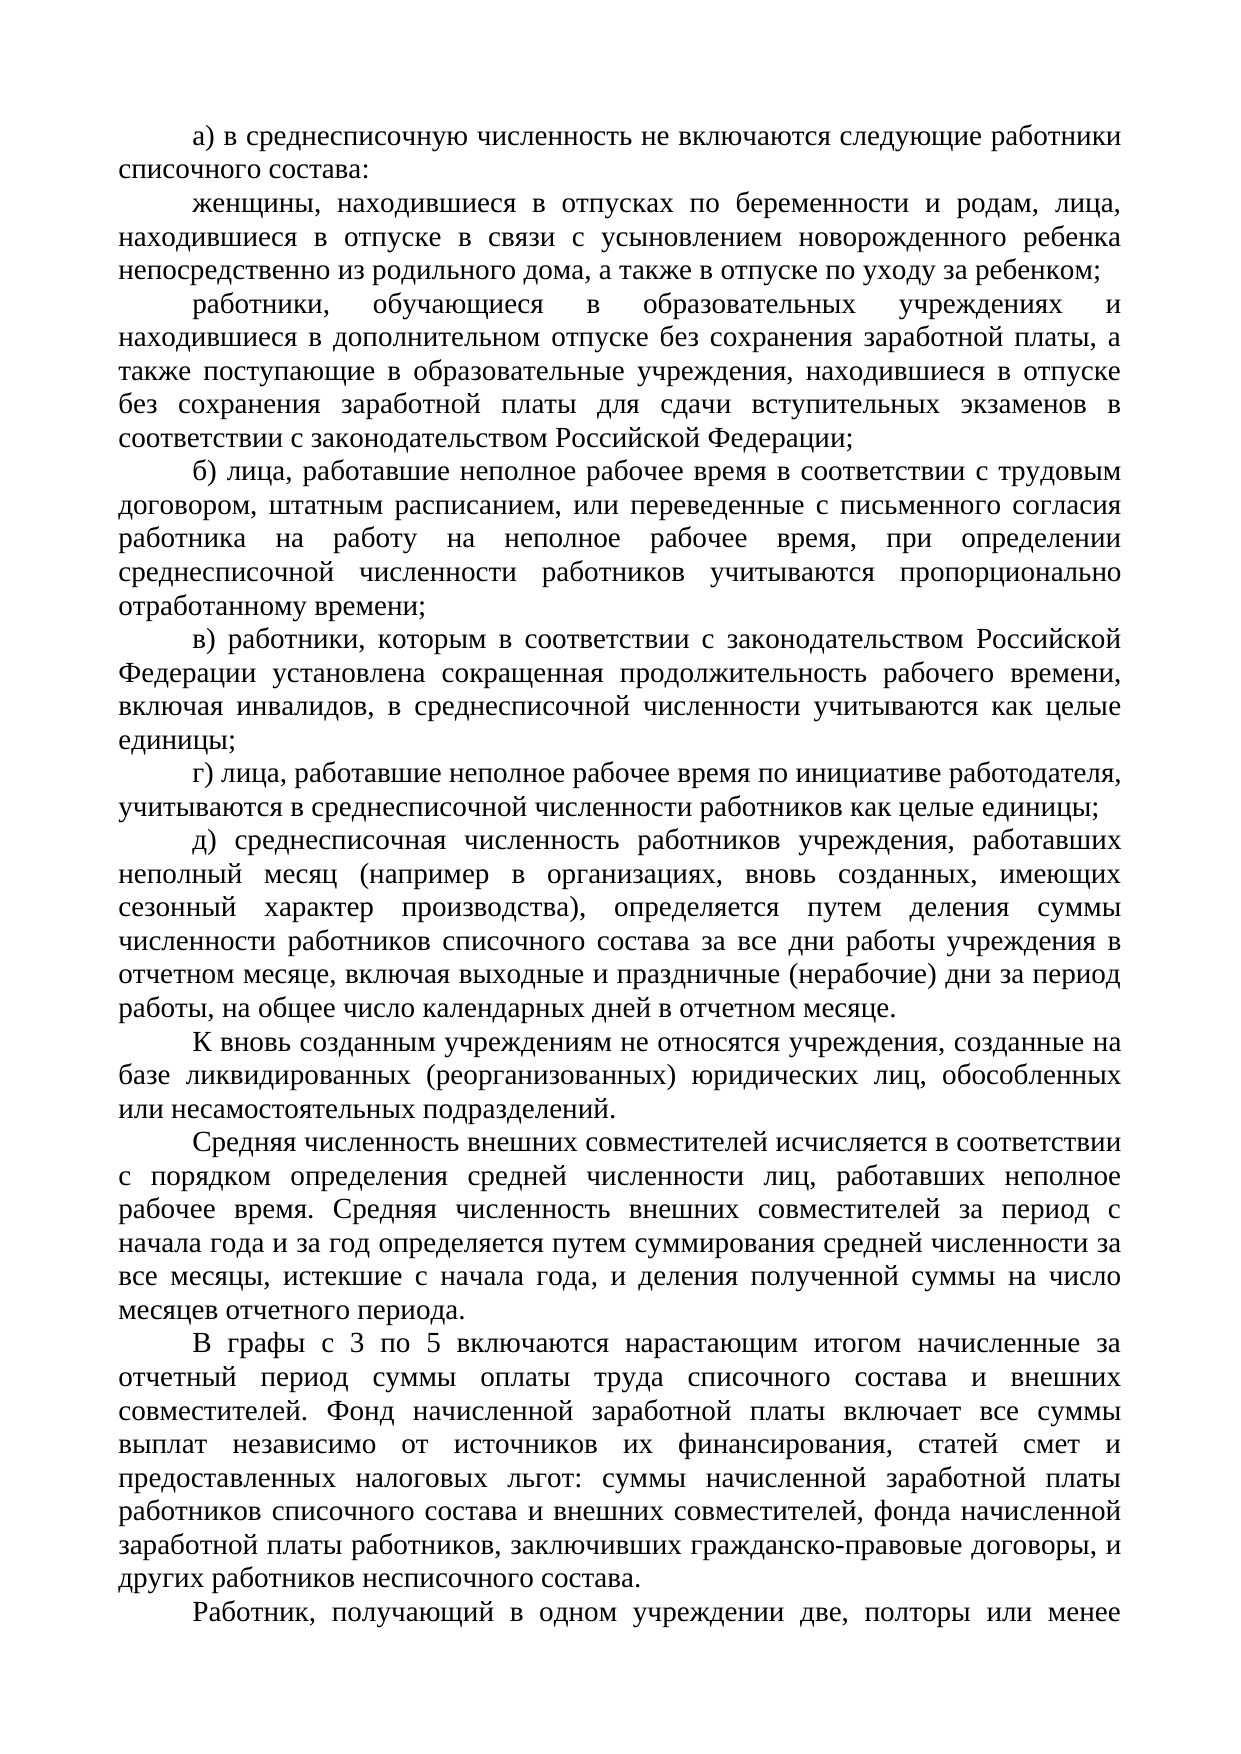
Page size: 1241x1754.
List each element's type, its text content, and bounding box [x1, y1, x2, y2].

list в) работники, которым в соответствии с законодательством Российской Федерации установлена сокращенная продолжительность рабочего времени, включая инвалидов, в среднесписочной численности учитываются как целые единицы; [118, 621, 1122, 755]
list а) в среднесписочную численность не включаются следующие работники списочного состава: [118, 118, 1122, 185]
list В графы с 3 по 5 включаются нарастающим итогом начисленные за отчетный период суммы оплаты труда списочного состава и внешних совместителей. Фонд начисленной заработной платы включает все суммы выплат независимо от источников их финансирования, статей смет и предоставленных налоговых льгот: суммы начисленной заработной платы работников списочного состава и внешних совместителей, фонда начисленной заработной платы работников, заключивших гражданско-правовые договоры, и других работников несписочного состава. [118, 1326, 1122, 1594]
list работники, обучающиеся в образовательных учреждениях и находившиеся в дополнительном отпуске без сохранения заработной платы, а также поступающие в образовательные учреждения, находившиеся в отпуске без сохранения заработной платы для сдачи вступительных экзаменов в соответствии с законодательством Российской Федерации; [118, 286, 1122, 453]
list г) лица, работавшие неполное рабочее время по инициативе работодателя, учитываются в среднесписочной численности работников как целые единицы; [118, 755, 1122, 822]
list К вновь созданным учреждениям не относятся учреждения, созданные на базе ликвидированных (реорганизованных) юридических лиц, обособленных или несамостоятельных подразделений. [118, 1024, 1122, 1124]
list д) среднесписочная численность работников учреждения, работавших неполный месяц (например в организациях, вновь созданных, имеющих сезонный характер производства), определяется путем деления суммы численности работников списочного состава за все дни работы учреждения в отчетном месяце, включая выходные и праздничные (нерабочие) дни за период работы, на общее число календарных дней в отчетном месяце. [118, 822, 1122, 1024]
list женщины, находившиеся в отпусках по беременности и родам, лица, находившиеся в отпуске в связи с усыновлением новорожденного ребенка непосредственно из родильного дома, а также в отпуске по уходу за ребенком; [118, 185, 1122, 286]
list б) лица, работавшие неполное рабочее время в соответствии с трудовым договором, штатным расписанием, или переведенные с письменного согласия работника на работу на неполное рабочее время, при определении среднесписочной численности работников учитываются пропорционально отработанному времени; [118, 453, 1122, 621]
list Средняя численность внешних совместителей исчисляется в соответствии с порядком определения средней численности лиц, работавших неполное рабочее время. Средняя численность внешних совместителей за период с начала года и за год определяется путем суммирования средней численности за все месяцы, истекшие с начала года, и деления полученной суммы на число месяцев отчетного периода. [118, 1124, 1122, 1326]
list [118, 1594, 1122, 1627]
